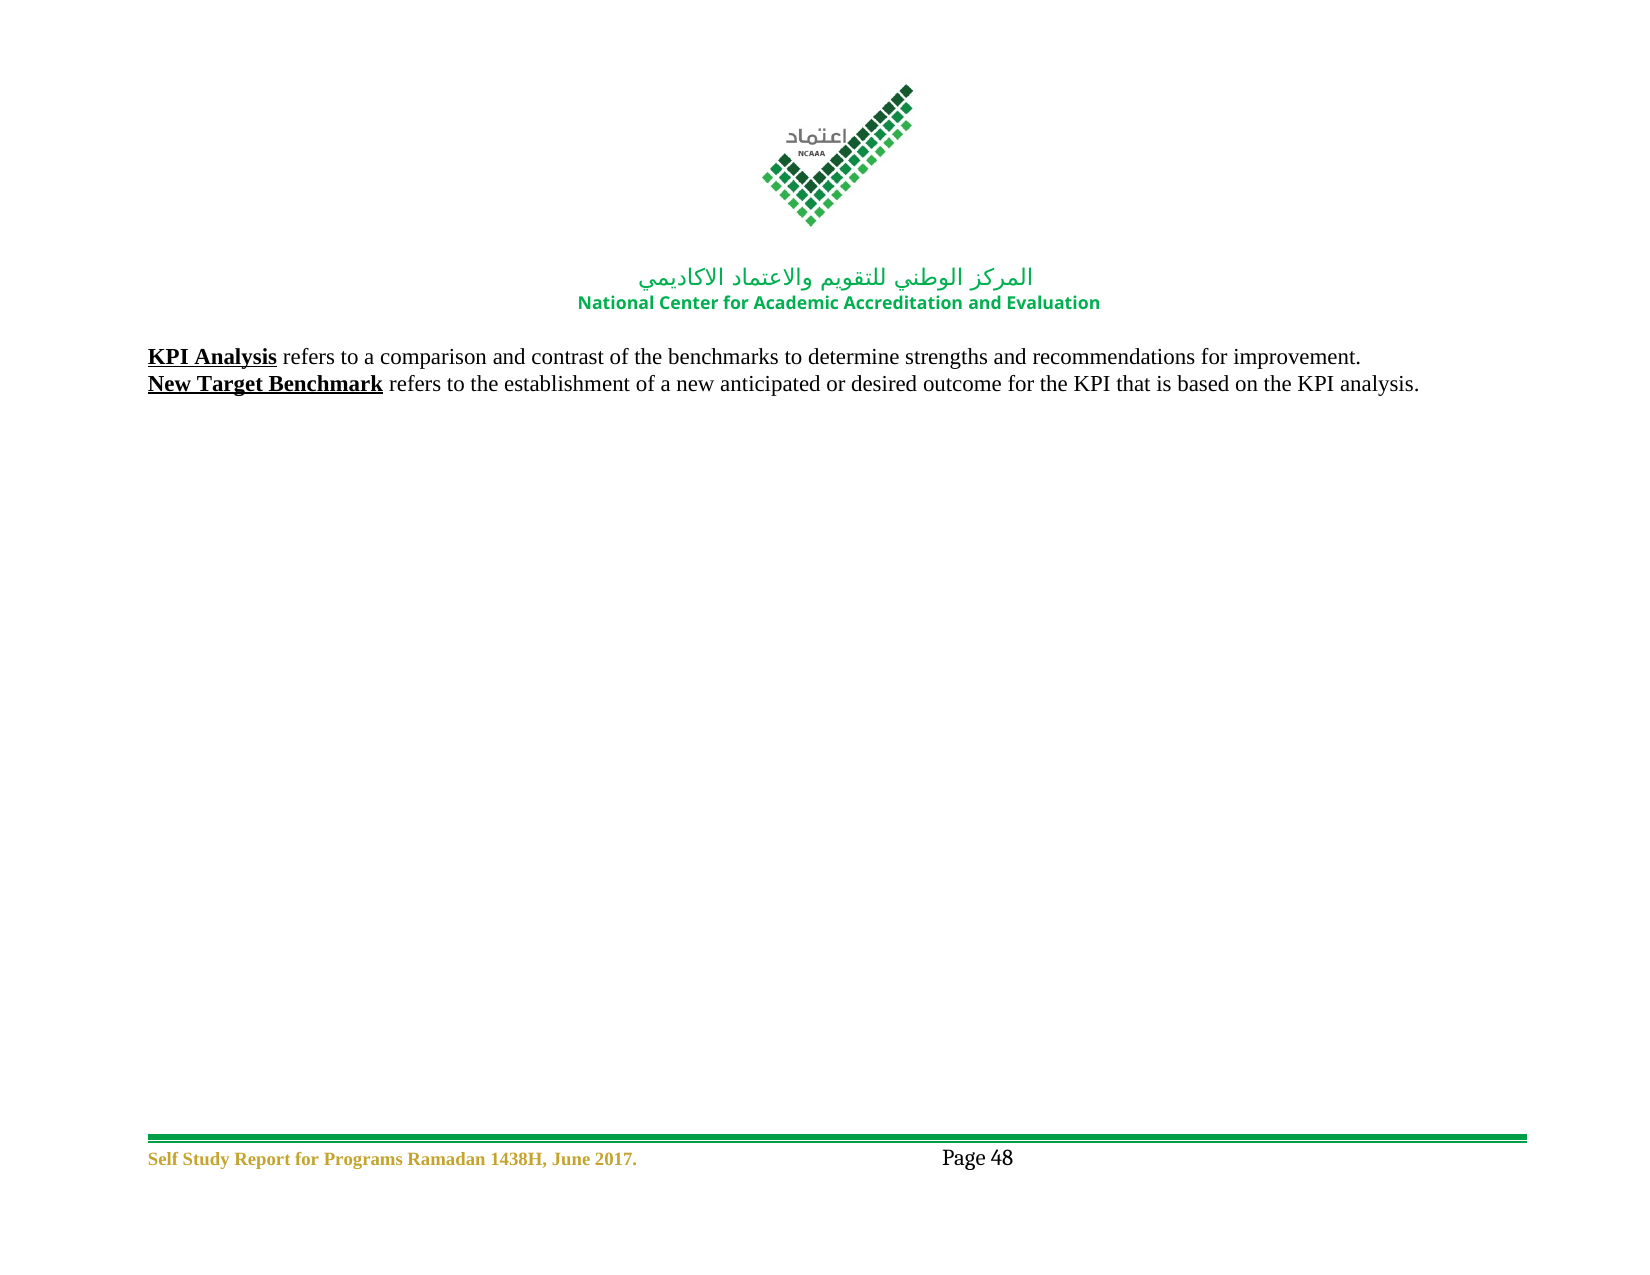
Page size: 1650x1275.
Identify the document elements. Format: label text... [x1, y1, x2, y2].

text KPI Analysis refers to a comparison and contrast of the benchmarks to determine strengths and recommendations for improvement. [148, 343, 1522, 370]
text New Target Benchmark refers to the establishment of a new anticipated or desired outcome for the KPI that is based on the KPI analysis. [148, 370, 1522, 396]
picture [757, 75, 918, 235]
